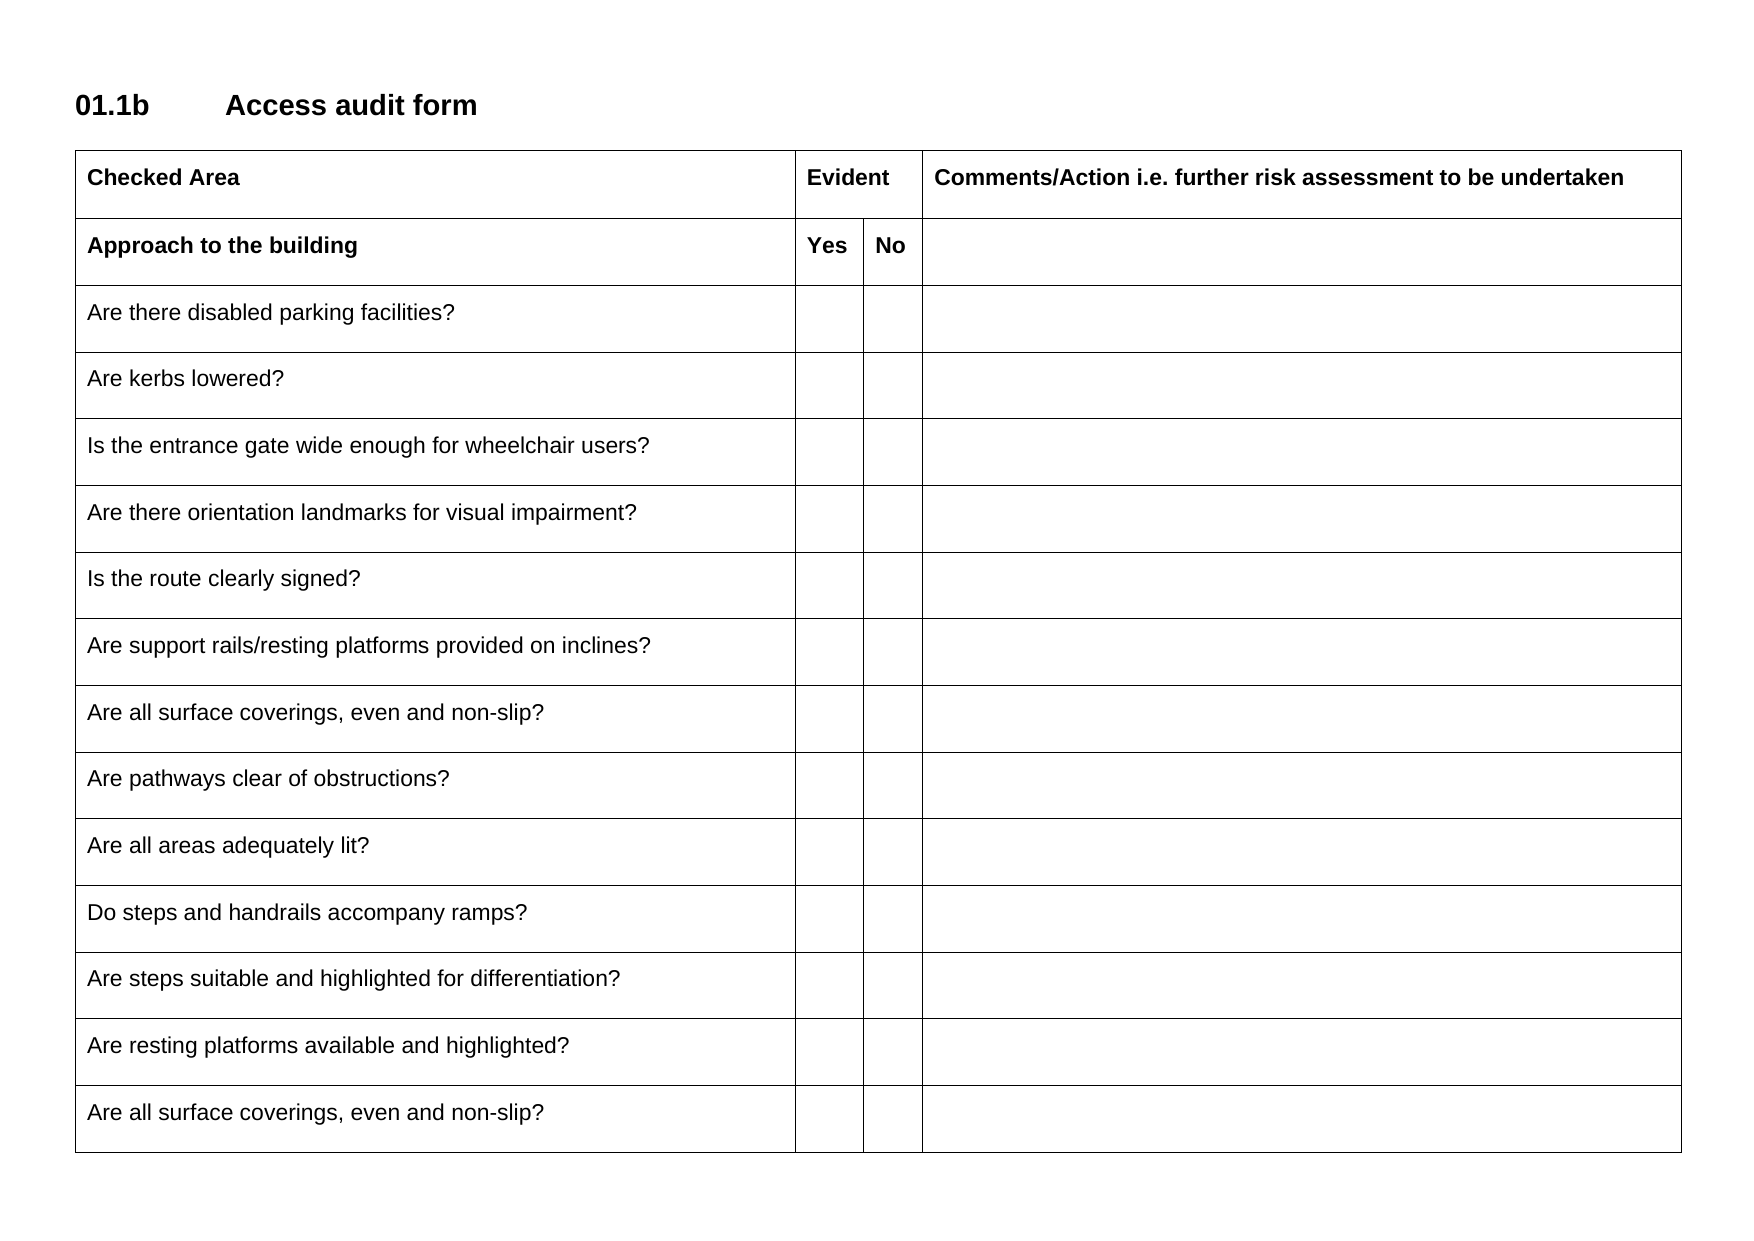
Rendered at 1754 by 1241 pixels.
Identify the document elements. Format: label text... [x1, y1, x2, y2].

table_cell [864, 686, 922, 752]
table_cell [796, 486, 863, 552]
table_cell [923, 353, 1681, 418]
text 01.1b Access audit form [75, 87, 1679, 121]
table_cell Are pathways clear of obstructions? [76, 753, 795, 818]
table_cell Approach to the building [76, 219, 795, 285]
table_cell [923, 886, 1681, 952]
table_cell [796, 686, 863, 752]
table_cell Is the route clearly signed? [76, 553, 795, 618]
table_cell [796, 1019, 863, 1085]
table_cell [864, 419, 922, 485]
table_cell Are resting platforms available and highlighted? [76, 1019, 795, 1085]
table_cell [923, 219, 1681, 285]
table_cell Do steps and handrails accompany ramps? [76, 886, 795, 952]
table_cell [923, 1019, 1681, 1085]
table_cell Are all areas adequately lit? [76, 819, 795, 885]
table_cell [796, 553, 863, 618]
table_cell [923, 1086, 1681, 1152]
table_cell Is the entrance gate wide enough for wheelchair users? [76, 419, 795, 485]
table_cell No [864, 219, 922, 285]
table_cell Are all surface coverings, even and non-slip? [76, 1086, 795, 1152]
table_cell [923, 819, 1681, 885]
table_cell [796, 286, 863, 352]
table_cell Are steps suitable and highlighted for differentiation? [76, 953, 795, 1018]
table_cell [864, 486, 922, 552]
table_cell [796, 753, 863, 818]
table_cell [864, 553, 922, 618]
table_header Evident [796, 151, 922, 218]
table_cell [796, 419, 863, 485]
table_cell [796, 819, 863, 885]
table_cell [864, 886, 922, 952]
table_cell [796, 886, 863, 952]
table_cell [923, 753, 1681, 818]
table_cell [864, 953, 922, 1018]
table_cell [864, 753, 922, 818]
table_cell [923, 486, 1681, 552]
table_cell [796, 619, 863, 685]
table_cell [796, 953, 863, 1018]
table_cell [796, 353, 863, 418]
table_cell Are support rails/resting platforms provided on inclines? [76, 619, 795, 685]
table_cell Are there orientation landmarks for visual impairment? [76, 486, 795, 552]
table_cell [864, 819, 922, 885]
table_cell [923, 286, 1681, 352]
table_cell Are there disabled parking facilities? [76, 286, 795, 352]
table_cell [864, 286, 922, 352]
table_cell Are kerbs lowered? [76, 353, 795, 418]
table_cell [796, 1086, 863, 1152]
table_header Checked Area [76, 151, 795, 218]
table_header Comments/Action i.e. further risk assessment to be undertaken [923, 151, 1681, 218]
table_cell Yes [796, 219, 863, 285]
table_cell [864, 619, 922, 685]
table_cell Are all surface coverings, even and non-slip? [76, 686, 795, 752]
table_cell [923, 553, 1681, 618]
table_cell [923, 686, 1681, 752]
table_cell [923, 619, 1681, 685]
table_cell [864, 1086, 922, 1152]
table_cell [923, 419, 1681, 485]
table_cell [864, 353, 922, 418]
table_cell [864, 1019, 922, 1085]
table_cell [923, 953, 1681, 1018]
